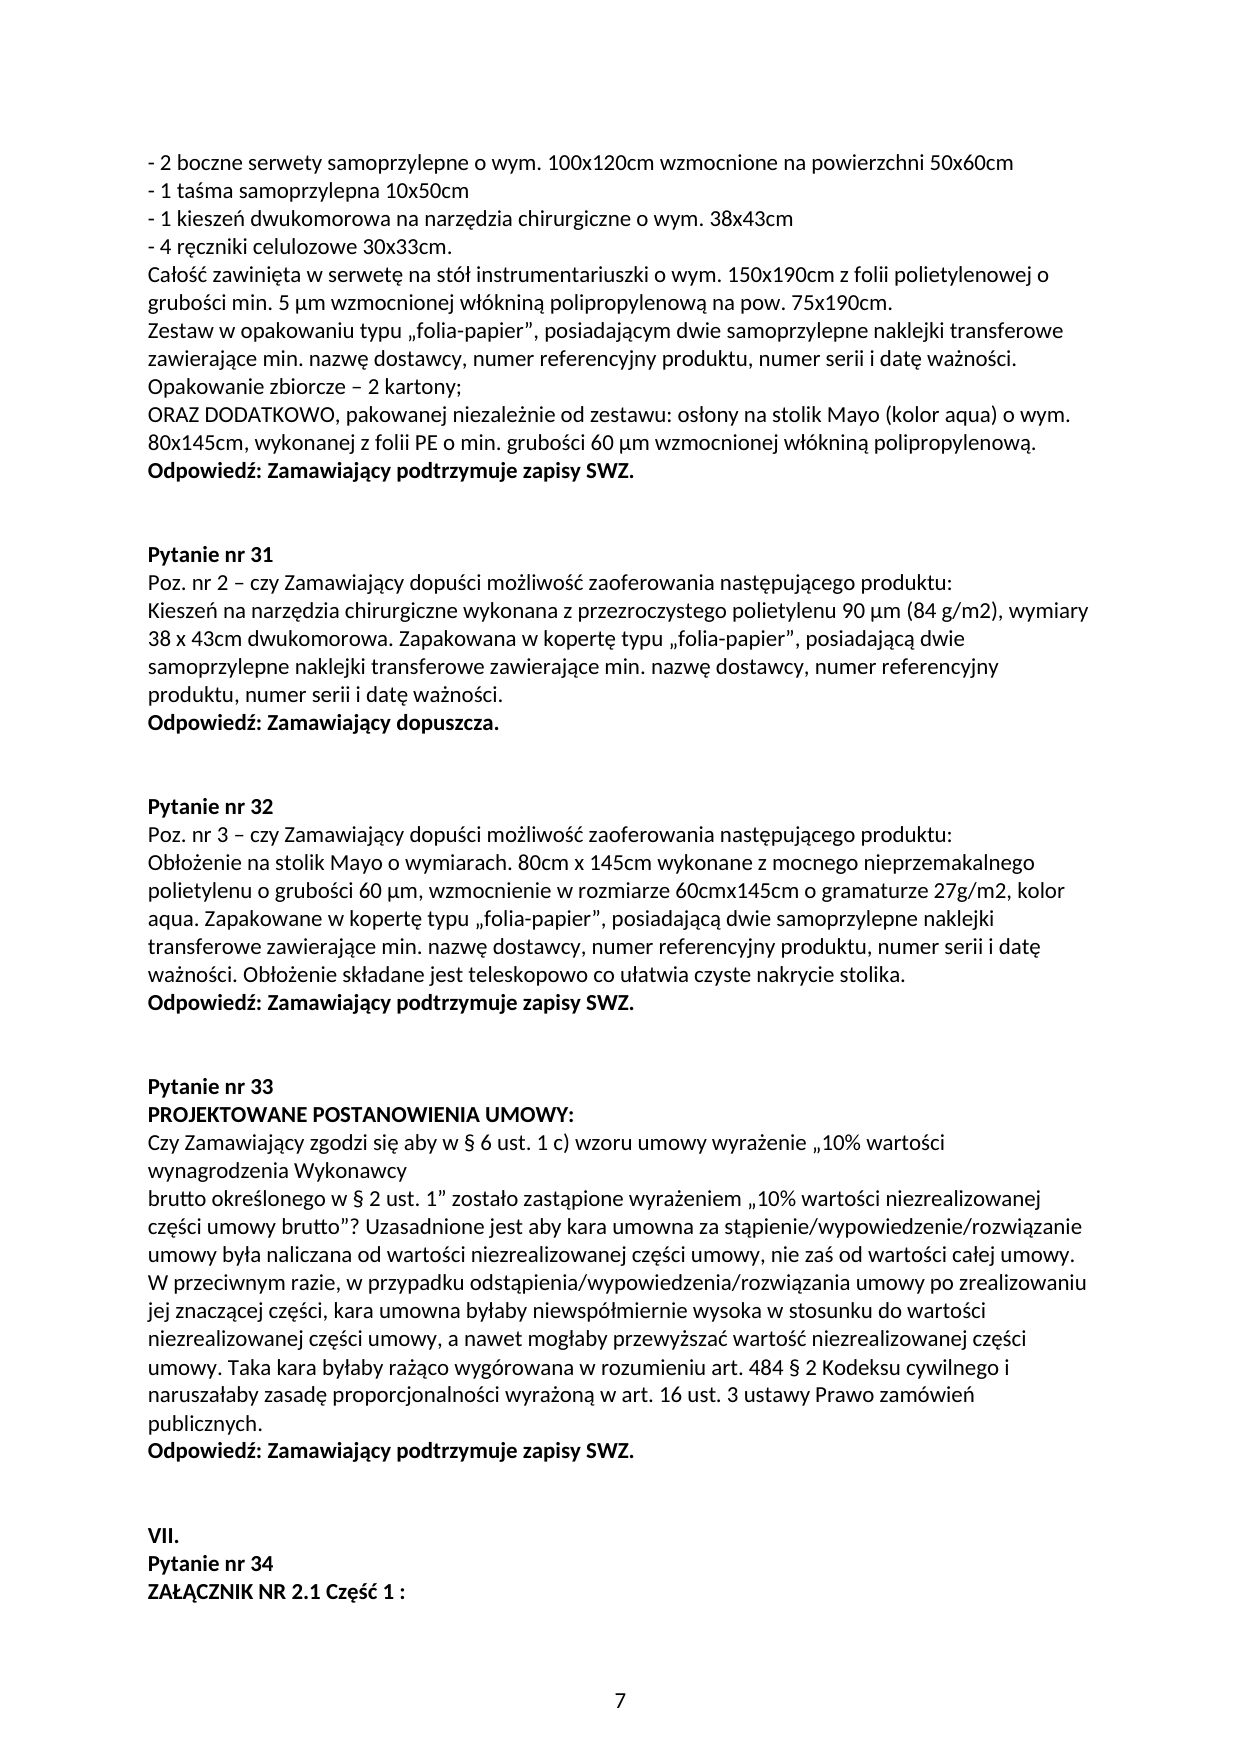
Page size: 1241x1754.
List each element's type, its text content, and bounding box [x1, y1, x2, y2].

text - 1 kieszeń dwukomorowa na narzędzia chirurgiczne o wym. 38x43cm [148, 204, 1092, 232]
text Obłożenie na stolik Mayo o wymiarach. 80cm x 145cm wykonane z mocnego nieprzemakalnego polietylenu o grubości 60 μm, wzmocnienie w rozmiarze 60cmx145cm o gramaturze 27g/m2, kolor aqua. Zapakowane w kopertę typu „folia-papier”, posiadającą dwie samoprzylepne naklejki transferowe zawierające min. nazwę dostawcy, numer referencyjny produktu, numer serii i datę ważności. Obłożenie składane jest teleskopowo co ułatwia czyste nakrycie stolika. [148, 848, 1092, 988]
text brutto określonego w § 2 ust. 1” zostało zastąpione wyrażeniem „10% wartości niezrealizowanej części umowy brutto”? Uzasadnione jest aby kara umowna za stąpienie/wypowiedzenie/rozwiązanie umowy była naliczana od wartości niezrealizowanej części umowy, nie zaś od wartości całej umowy. W przeciwnym razie, w przypadku odstąpienia/wypowiedzenia/rozwiązania umowy po zrealizowaniu jej znaczącej części, kara umowna byłaby niewspółmiernie wysoka w stosunku do wartości niezrealizowanej części umowy, a nawet mogłaby przewyższać wartość niezrealizowanej części umowy. Taka kara byłaby rażąco wygórowana w rozumieniu art. 484 § 2 Kodeksu cywilnego i naruszałaby zasadę proporcjonalności wyrażoną w art. 16 ust. 3 ustawy Prawo zamówień publicznych. [148, 1184, 1092, 1437]
text VII. [148, 1521, 1092, 1549]
text Czy Zamawiający zgodzi się aby w § 6 ust. 1 c) wzoru umowy wyrażenie „10% wartości wynagrodzenia Wykonawcy [148, 1128, 1092, 1184]
text - 2 boczne serwety samoprzylepne o wym. 100x120cm wzmocnione na powierzchni 50x60cm [148, 148, 1092, 176]
text - 1 taśma samoprzylepna 10x50cm [148, 176, 1092, 204]
text PROJEKTOWANE POSTANOWIENIA UMOWY: [148, 1100, 1092, 1128]
text - 4 ręczniki celulozowe 30x33cm. [148, 232, 1092, 260]
text Kieszeń na narzędzia chirurgiczne wykonana z przezroczystego polietylenu 90 μm (84 g/m2), wymiary 38 x 43cm dwukomorowa. Zapakowana w kopertę typu „folia-papier”, posiadającą dwie samoprzylepne naklejki transferowe zawierające min. nazwę dostawcy, numer referencyjny produktu, numer serii i datę ważności. [148, 596, 1092, 708]
text ZAŁĄCZNIK NR 2.1 Część 1 : [148, 1577, 1092, 1605]
text Odpowiedź: Zamawiający podtrzymuje zapisy SWZ. [148, 456, 1092, 484]
text Pytanie nr 34 [148, 1549, 1092, 1577]
text Odpowiedź: Zamawiający podtrzymuje zapisy SWZ. [148, 988, 1092, 1016]
text Pytanie nr 31 [148, 540, 1092, 568]
text Poz. nr 2 – czy Zamawiający dopuści możliwość zaoferowania następującego produktu: [148, 568, 1092, 596]
text Pytanie nr 33 [148, 1072, 1092, 1100]
text Odpowiedź: Zamawiający podtrzymuje zapisy SWZ. [148, 1437, 1092, 1465]
text Pytanie nr 32 [148, 792, 1092, 820]
text Zestaw w opakowaniu typu „folia-papier”, posiadającym dwie samoprzylepne naklejki transferowe zawierające min. nazwę dostawcy, numer referencyjny produktu, numer serii i datę ważności. Opakowanie zbiorcze – 2 kartony; [148, 316, 1092, 400]
text Poz. nr 3 – czy Zamawiający dopuści możliwość zaoferowania następującego produktu: [148, 820, 1092, 848]
text Odpowiedź: Zamawiający dopuszcza. [148, 708, 1092, 736]
text Całość zawinięta w serwetę na stół instrumentariuszki o wym. 150x190cm z folii polietylenowej o grubości min. 5 μm wzmocnionej włókniną polipropylenową na pow. 75x190cm. [148, 260, 1092, 316]
text ORAZ DODATKOWO, pakowanej niezależnie od zestawu: osłony na stolik Mayo (kolor aqua) o wym. 80x145cm, wykonanej z folii PE o min. grubości 60 μm wzmocnionej włókniną polipropylenową. [148, 400, 1092, 456]
